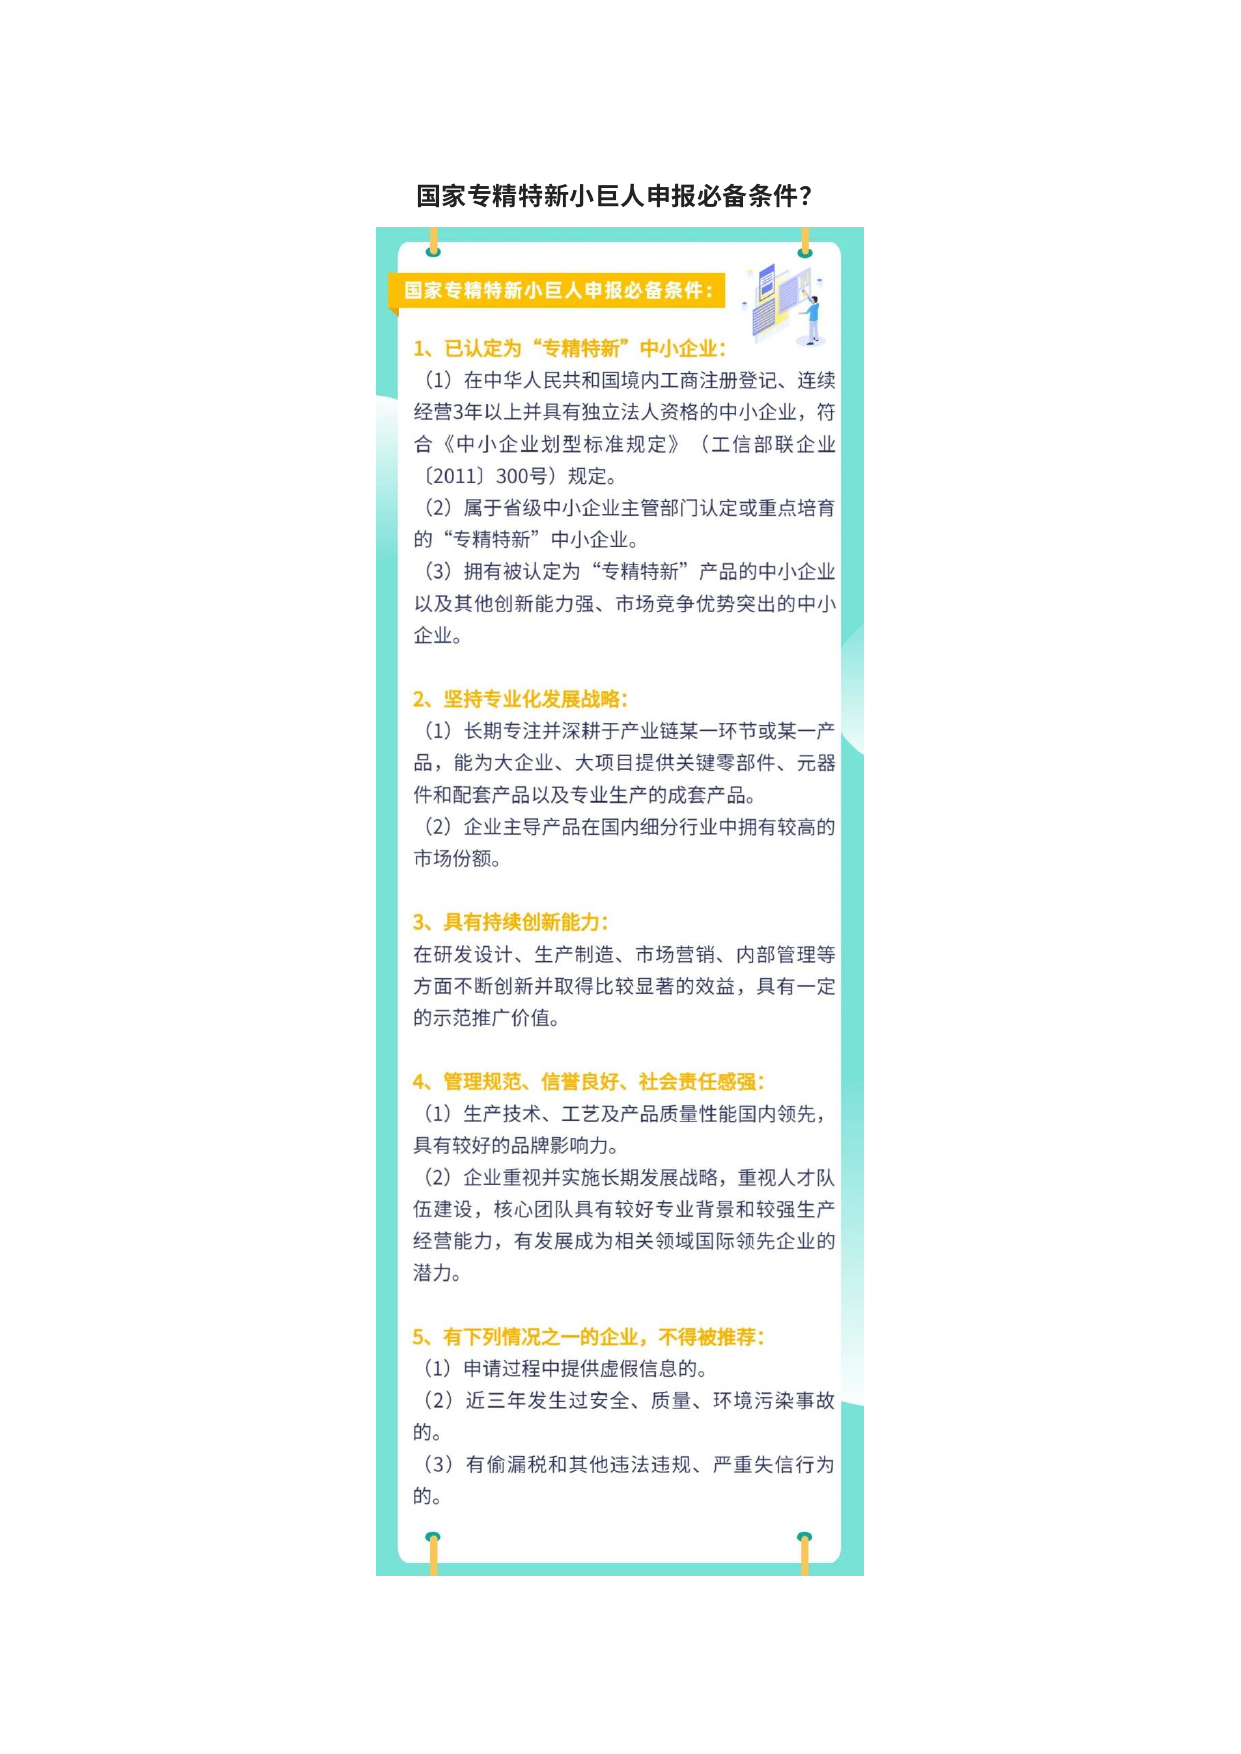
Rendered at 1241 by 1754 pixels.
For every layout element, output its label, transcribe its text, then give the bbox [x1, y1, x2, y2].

picture [376, 227, 865, 1576]
text 国家专精特新小巨人申报必备条件？ [187, 162, 1053, 227]
